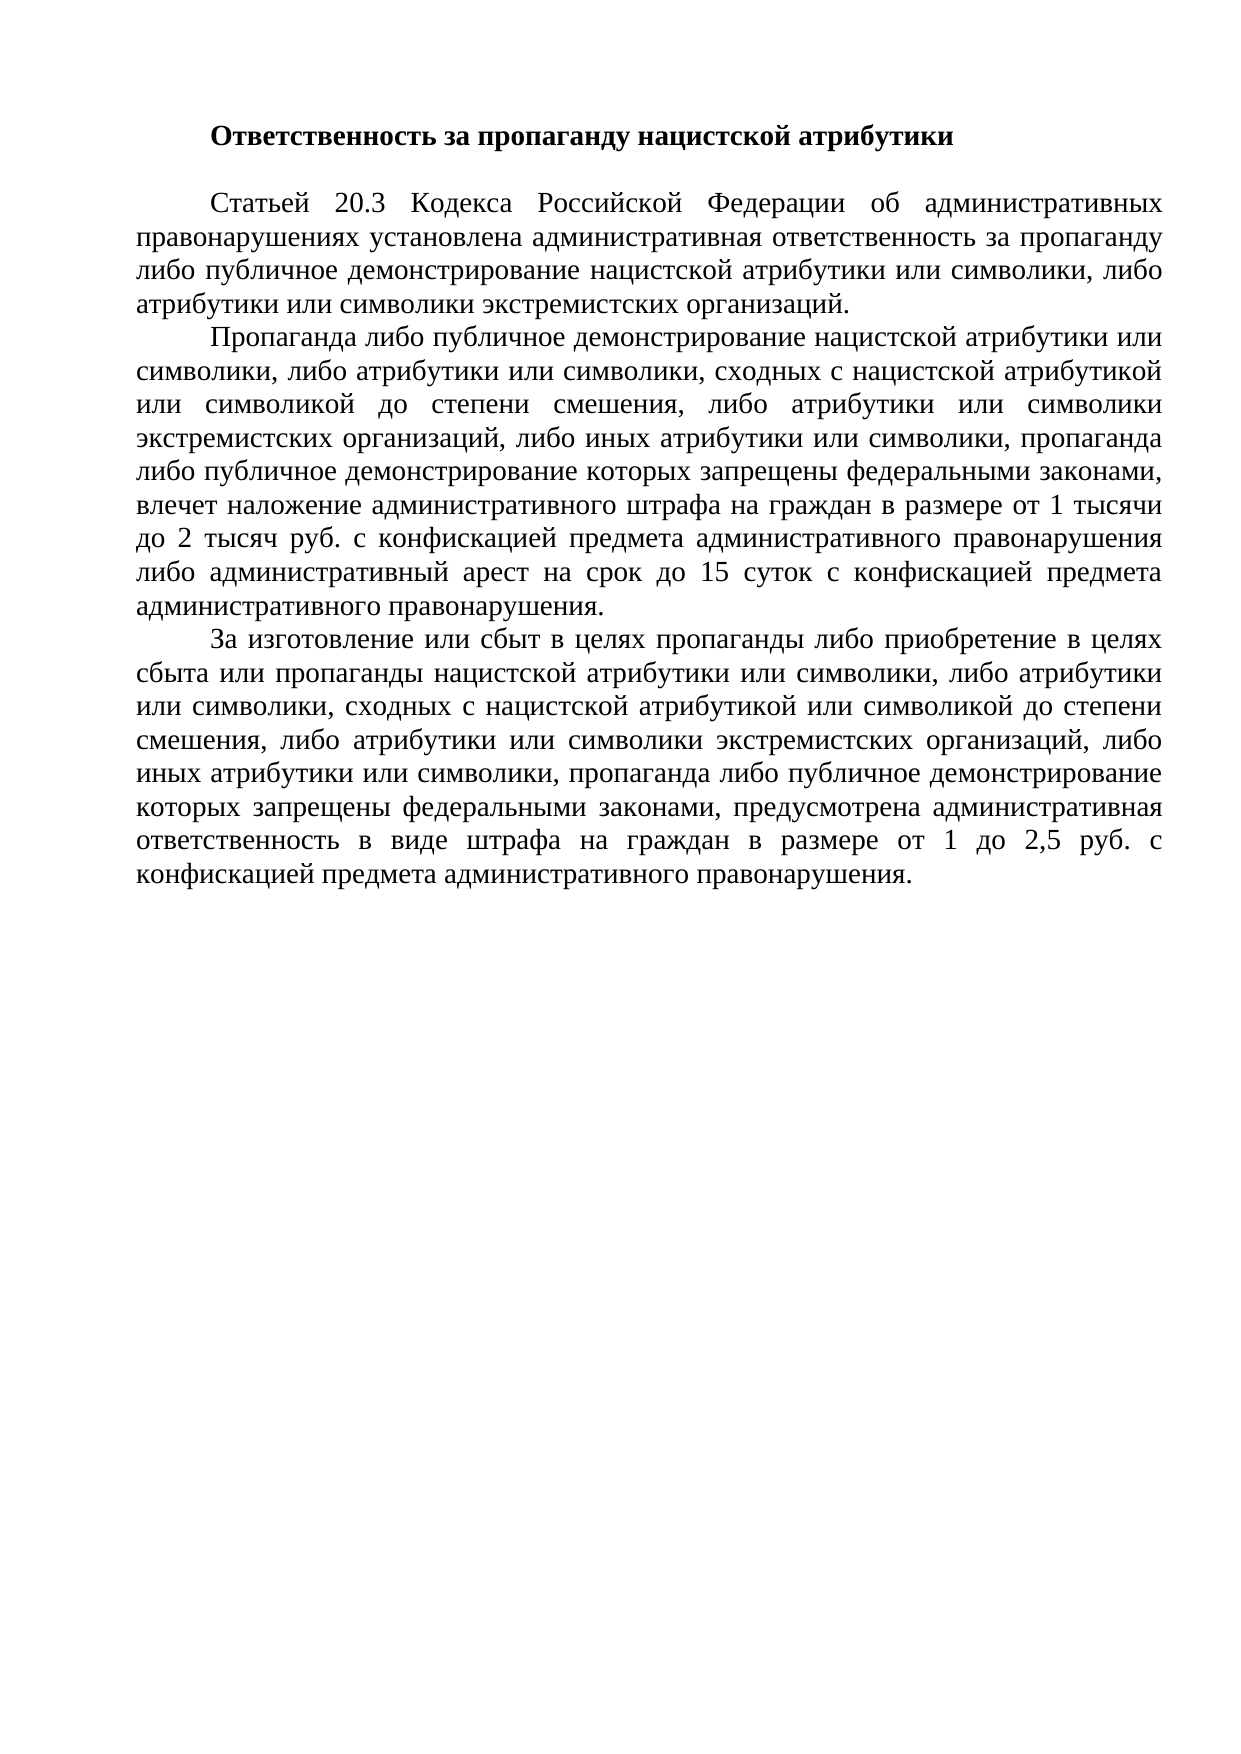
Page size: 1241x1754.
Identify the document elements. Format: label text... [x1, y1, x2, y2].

text За изготовление или сбыт в целях пропаганды либо приобретение в целях сбыта или пропаганды нацистской атрибутики или символики, либо атрибутики или символики, сходных с нацистской атрибутикой или символикой до степени смешения, либо атрибутики или символики экстремистских организаций, либо иных атрибутики или символики, пропаганда либо публичное демонстрирование которых запрещены федеральными законами, предусмотрена административная ответственность в виде штрафа на граждан в размере от 1 до 2,5 руб. с конфискацией предмета административного правонарушения. [136, 621, 1163, 889]
text Статьей 20.3 Кодекса Российской Федерации об административных правонарушениях установлена административная ответственность за пропаганду либо публичное демонстрирование нацистской атрибутики или символики, либо атрибутики или символики экстремистских организаций. [136, 185, 1163, 319]
text Пропаганда либо публичное демонстрирование нацистской атрибутики или символики, либо атрибутики или символики, сходных с нацистской атрибутикой или символикой до степени смешения, либо атрибутики или символики экстремистских организаций, либо иных атрибутики или символики, пропаганда либо публичное демонстрирование которых запрещены федеральными законами, влечет наложение административного штрафа на граждан в размере от 1 тысячи до 2 тысяч руб. с конфискацией предмета административного правонарушения либо административный арест на срок до 15 суток с конфискацией предмета административного правонарушения. [136, 319, 1163, 621]
text Ответственность за пропаганду нацистской атрибутики [136, 118, 1163, 152]
